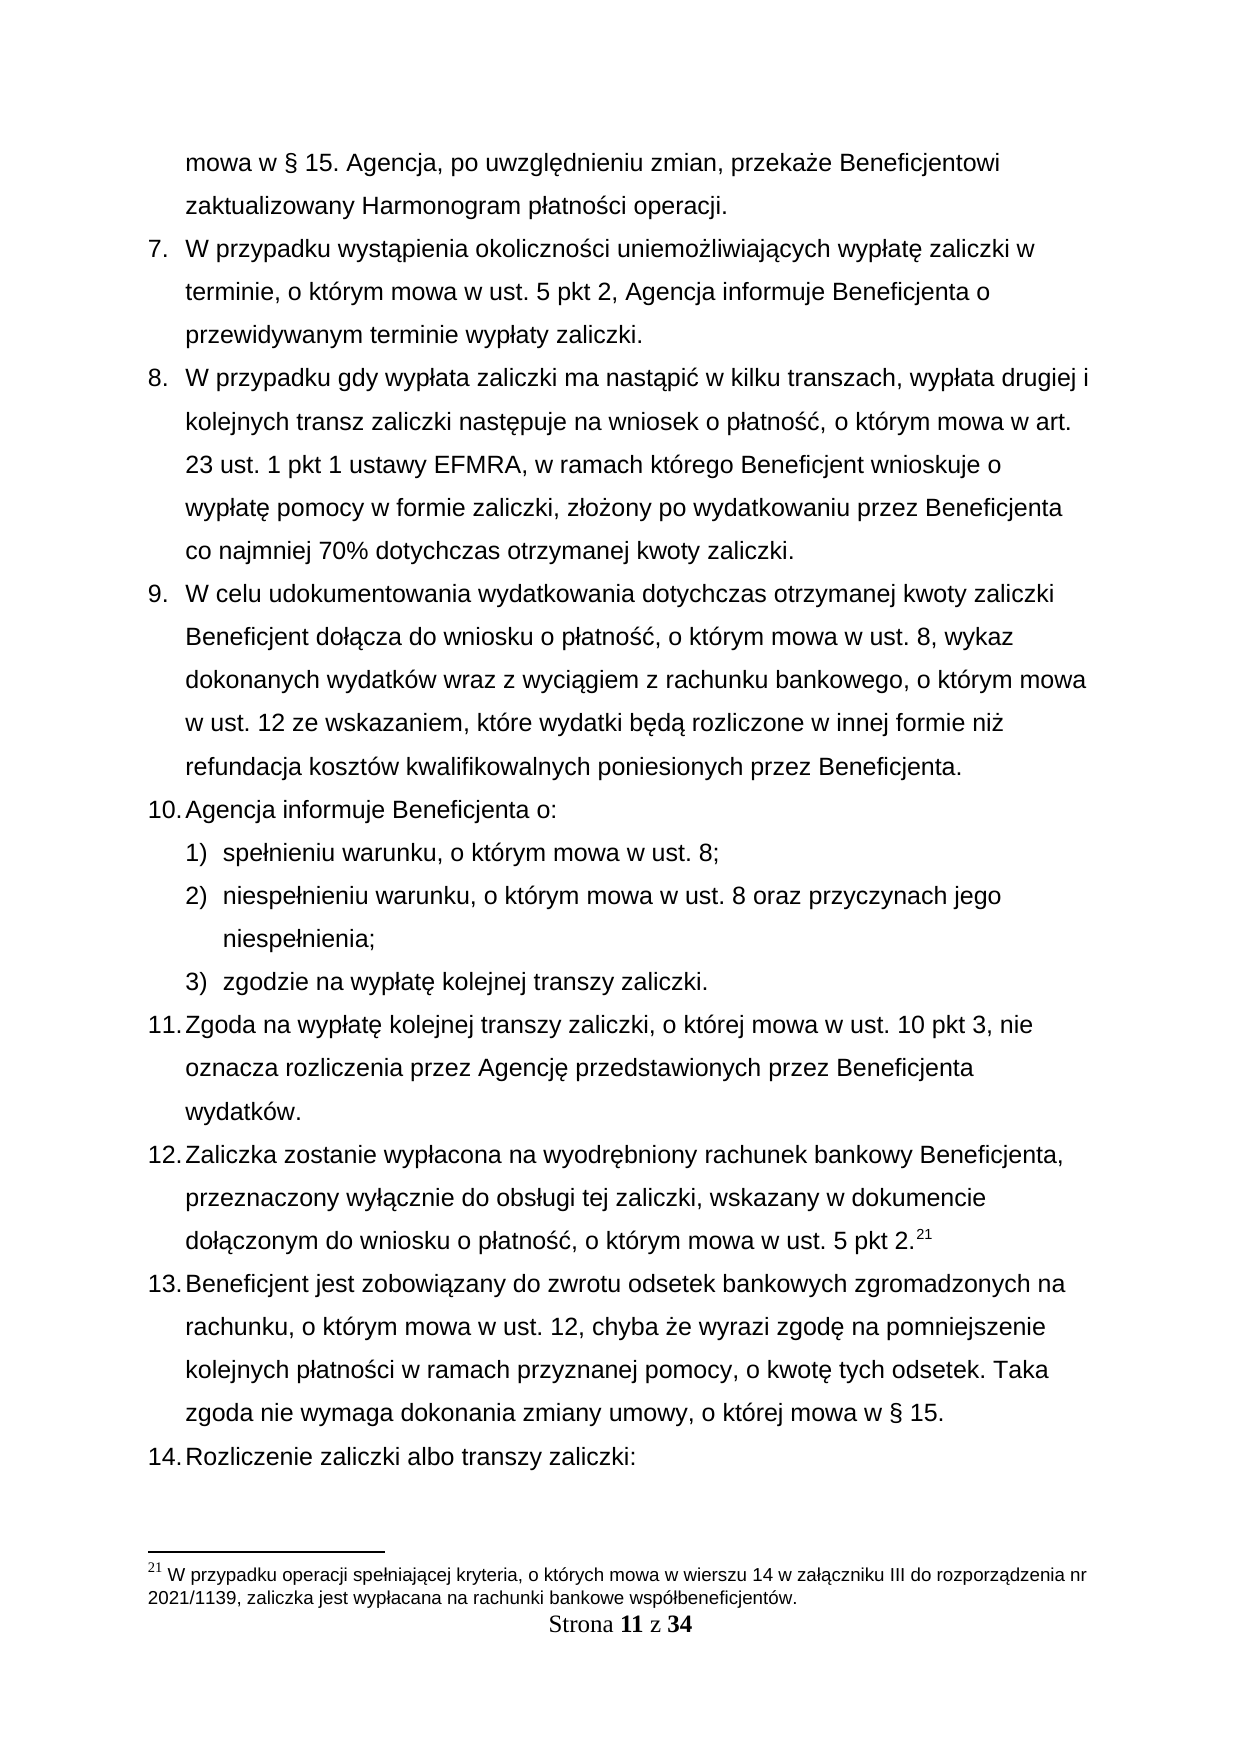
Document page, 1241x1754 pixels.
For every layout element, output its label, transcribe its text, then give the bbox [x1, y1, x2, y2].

list W przypadku wystąpienia okoliczności uniemożliwiających wypłatę zaliczki w terminie, o którym mowa w ust. 5 pkt 2, Agencja informuje Beneficjenta o przewidywanym terminie wypłaty zaliczki. [148, 234, 1092, 349]
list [148, 148, 1092, 219]
list niespełnieniu warunku, o którym mowa w ust. 8 oraz przyczynach jego niespełnienia; [185, 881, 1092, 953]
list Zgoda na wypłatę kolejnej transzy zaliczki, o której mowa w ust. 10 pkt 3, nie oznacza rozliczenia przez Agencję przedstawionych przez Beneficjenta wydatków. [148, 1010, 1092, 1125]
list Rozliczenie zaliczki albo transzy zaliczki: [148, 1441, 1092, 1470]
list Zaliczka zostanie wypłacona na wyodrębniony rachunek bankowy Beneficjenta, przeznaczony wyłącznie do obsługi tej zaliczki, wskazany w dokumencie dołączonym do wniosku o płatność, o którym mowa w ust. 5 pkt 2. [148, 1139, 1092, 1254]
list spełnieniu warunku, o którym mowa w ust. 8; [185, 838, 1092, 866]
list W przypadku gdy wypłata zaliczki ma nastąpić w kilku transzach, wypłata drugiej i kolejnych transz zaliczki następuje na wniosek o płatność, o którym mowa w art. 23 ust. 1 pkt 1 ustawy EFMRA, w ramach którego Beneficjent wnioskuje o wypłatę pomocy w formie zaliczki, złożony po wydatkowaniu przez Beneficjenta co najmniej 70% dotychczas otrzymanej kwoty zaliczki. [148, 363, 1092, 564]
list zgodzie na wypłatę kolejnej transzy zaliczki. [185, 967, 1092, 996]
list W celu udokumentowania wydatkowania dotychczas otrzymanej kwoty zaliczki Beneficjent dołącza do wniosku o płatność, o którym mowa w ust. 8, wykaz dokonanych wydatków wraz z wyciągiem z rachunku bankowego, o którym mowa w ust. 12 ze wskazaniem, które wydatki będą rozliczone w innej formie niż refundacja kosztów kwalifikowalnych poniesionych przez Beneficjenta. [148, 579, 1092, 780]
list Beneficjent jest zobowiązany do zwrotu odsetek bankowych zgromadzonych na rachunku, o którym mowa w ust. 12, chyba że wyrazi zgodę na pomniejszenie kolejnych płatności w ramach przyznanej pomocy, o kwotę tych odsetek. Taka zgoda nie wymaga dokonania zmiany umowy, o której mowa w § 15. [148, 1269, 1092, 1427]
list Agencja informuje Beneficjenta o: [148, 794, 1092, 823]
